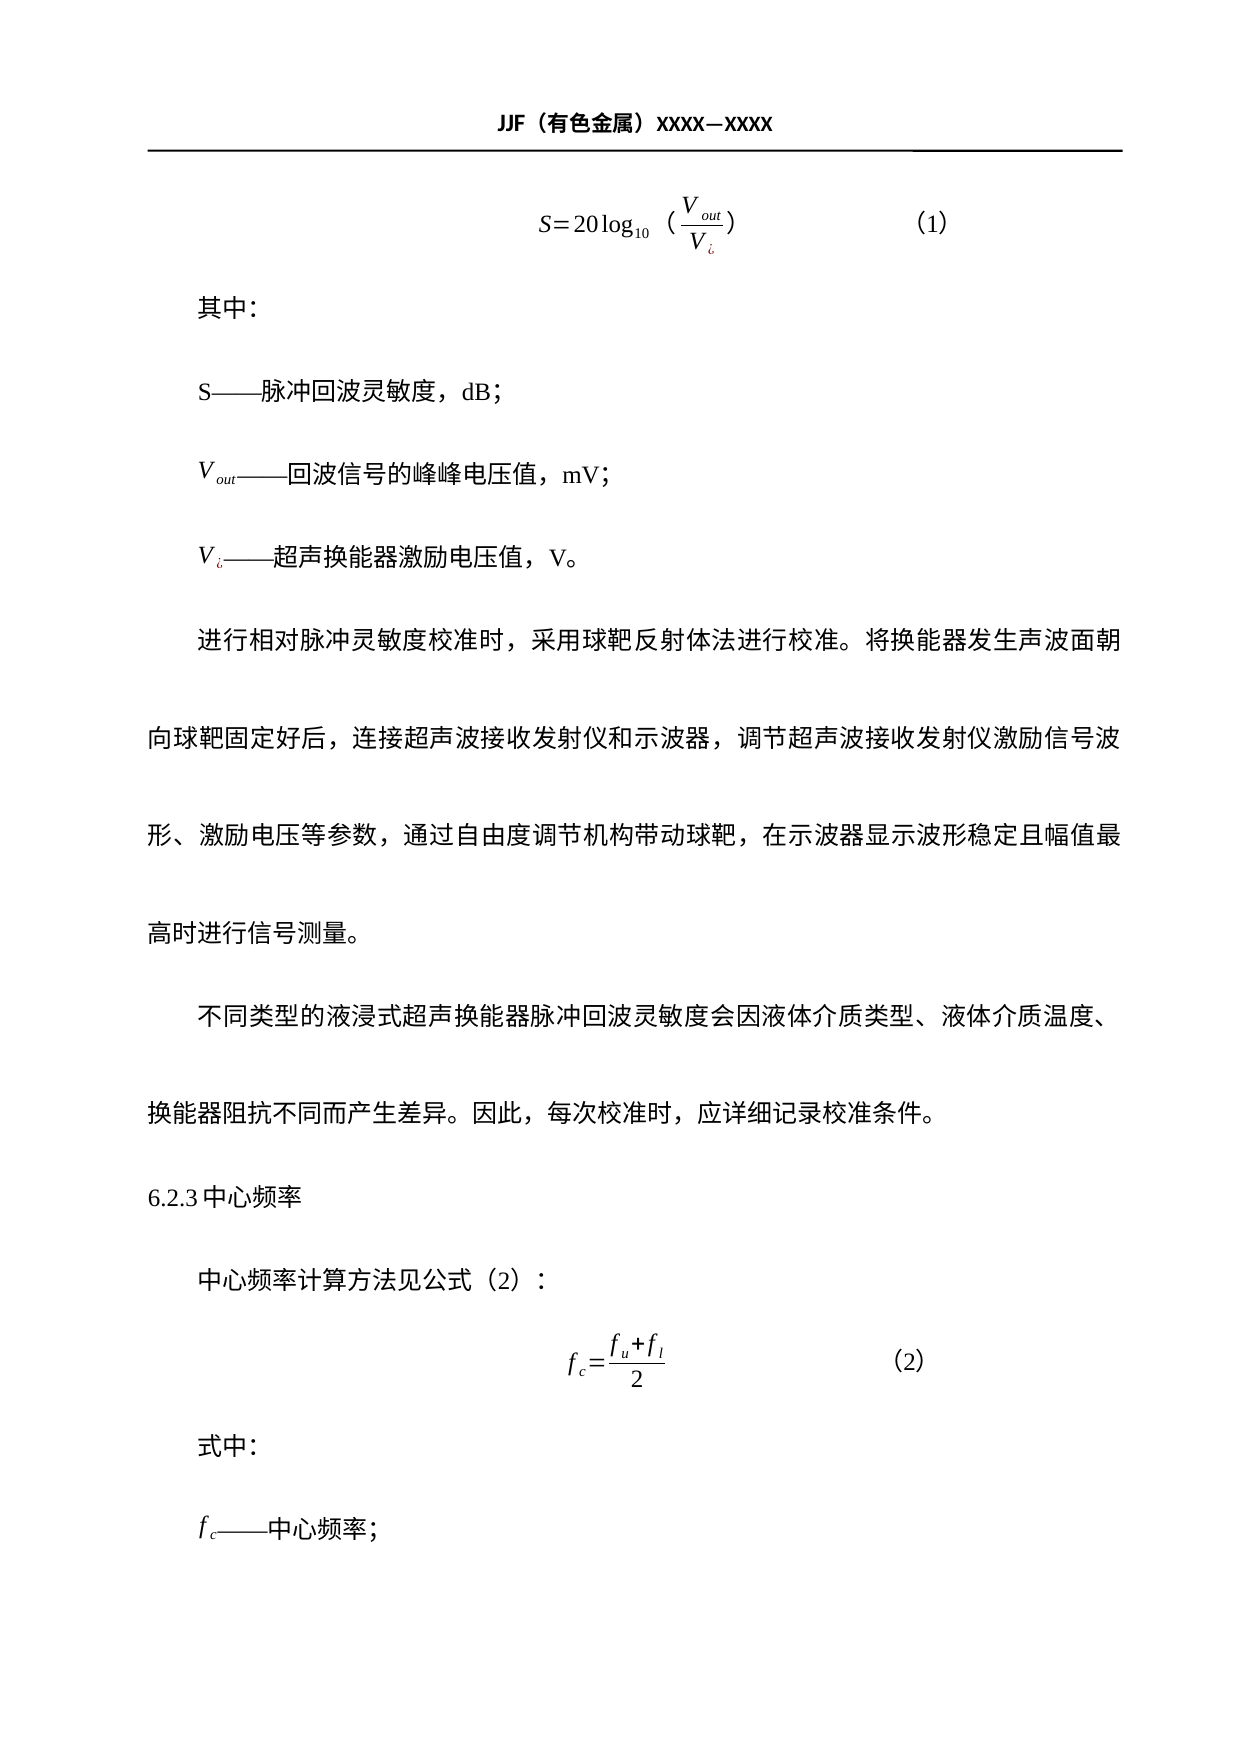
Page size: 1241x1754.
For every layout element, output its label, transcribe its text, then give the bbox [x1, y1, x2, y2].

text 式中： [148, 1412, 1122, 1477]
text 进行相对脉冲灵敏度校准时，采用球靶反射体法进行校准。将换能器发生声波面朝向球靶固定好后，连接超声波接收发射仪和示波器，调节超声波接收发射仪激励信号波形、激励电压等参数，通过自由度调节机构带动球靶，在示波器显示波形稳定且幅值最高时进行信号测量。 [148, 606, 1122, 964]
text （2） [148, 1329, 1122, 1394]
text 中心频率计算方法见公式（2）： [148, 1246, 1122, 1311]
text ——回波信号的峰峰电压值，mV； [148, 440, 1122, 505]
text （1） [148, 191, 1122, 256]
text 不同类型的液浸式超声换能器脉冲回波灵敏度会因液体介质类型、液体介质温度、换能器阻抗不同而产生差异。因此，每次校准时，应详细记录校准条件。 [148, 982, 1122, 1144]
text ——超声换能器激励电压值，V。 [148, 523, 1122, 588]
text ——中心频率； [148, 1495, 1122, 1560]
subtitle 6.2.3中心频率 [148, 1163, 1122, 1228]
text S——脉冲回波灵敏度，dB； [148, 357, 1122, 422]
text 其中： [148, 274, 1122, 339]
